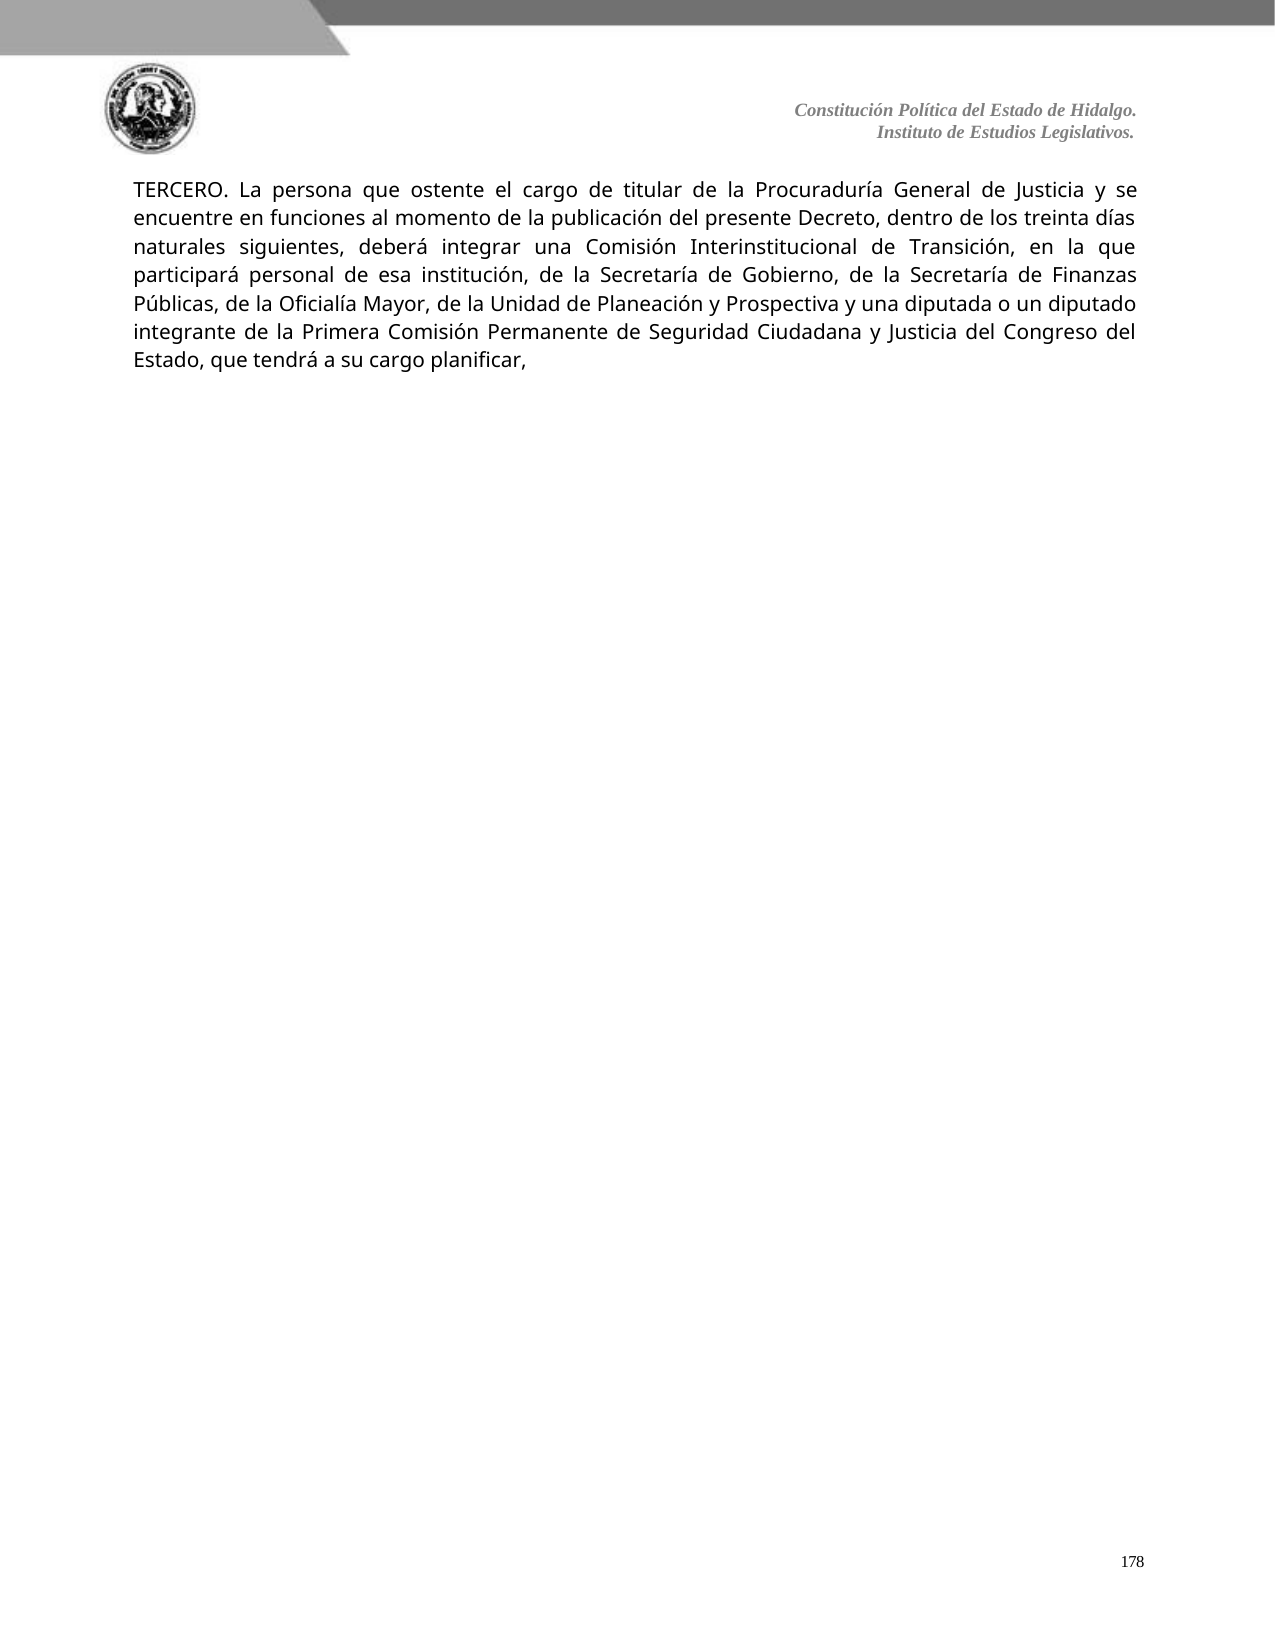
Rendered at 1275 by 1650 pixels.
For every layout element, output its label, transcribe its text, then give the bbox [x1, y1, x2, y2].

picture [0, 0, 1275, 155]
text TERCERO. La persona que ostente el cargo de titular de la Procuraduría General de Justicia y se encuentre en funciones al momento de la publicación del presente Decreto, dentro de los treinta días naturales siguientes, deberá integrar una Comisión Interinstitucional de Transición, en la que participará personal de esa institución, de la Secretaría de Gobierno, de la Secretaría de Finanzas Públicas, de la Oficialía Mayor, de la Unidad de Planeación y Prospectiva y una diputada o un diputado integrante de la Primera Comisión Permanente de Seguridad Ciudadana y Justicia del Congreso del Estado, que tendrá a su cargo planificar, [133, 175, 1137, 374]
